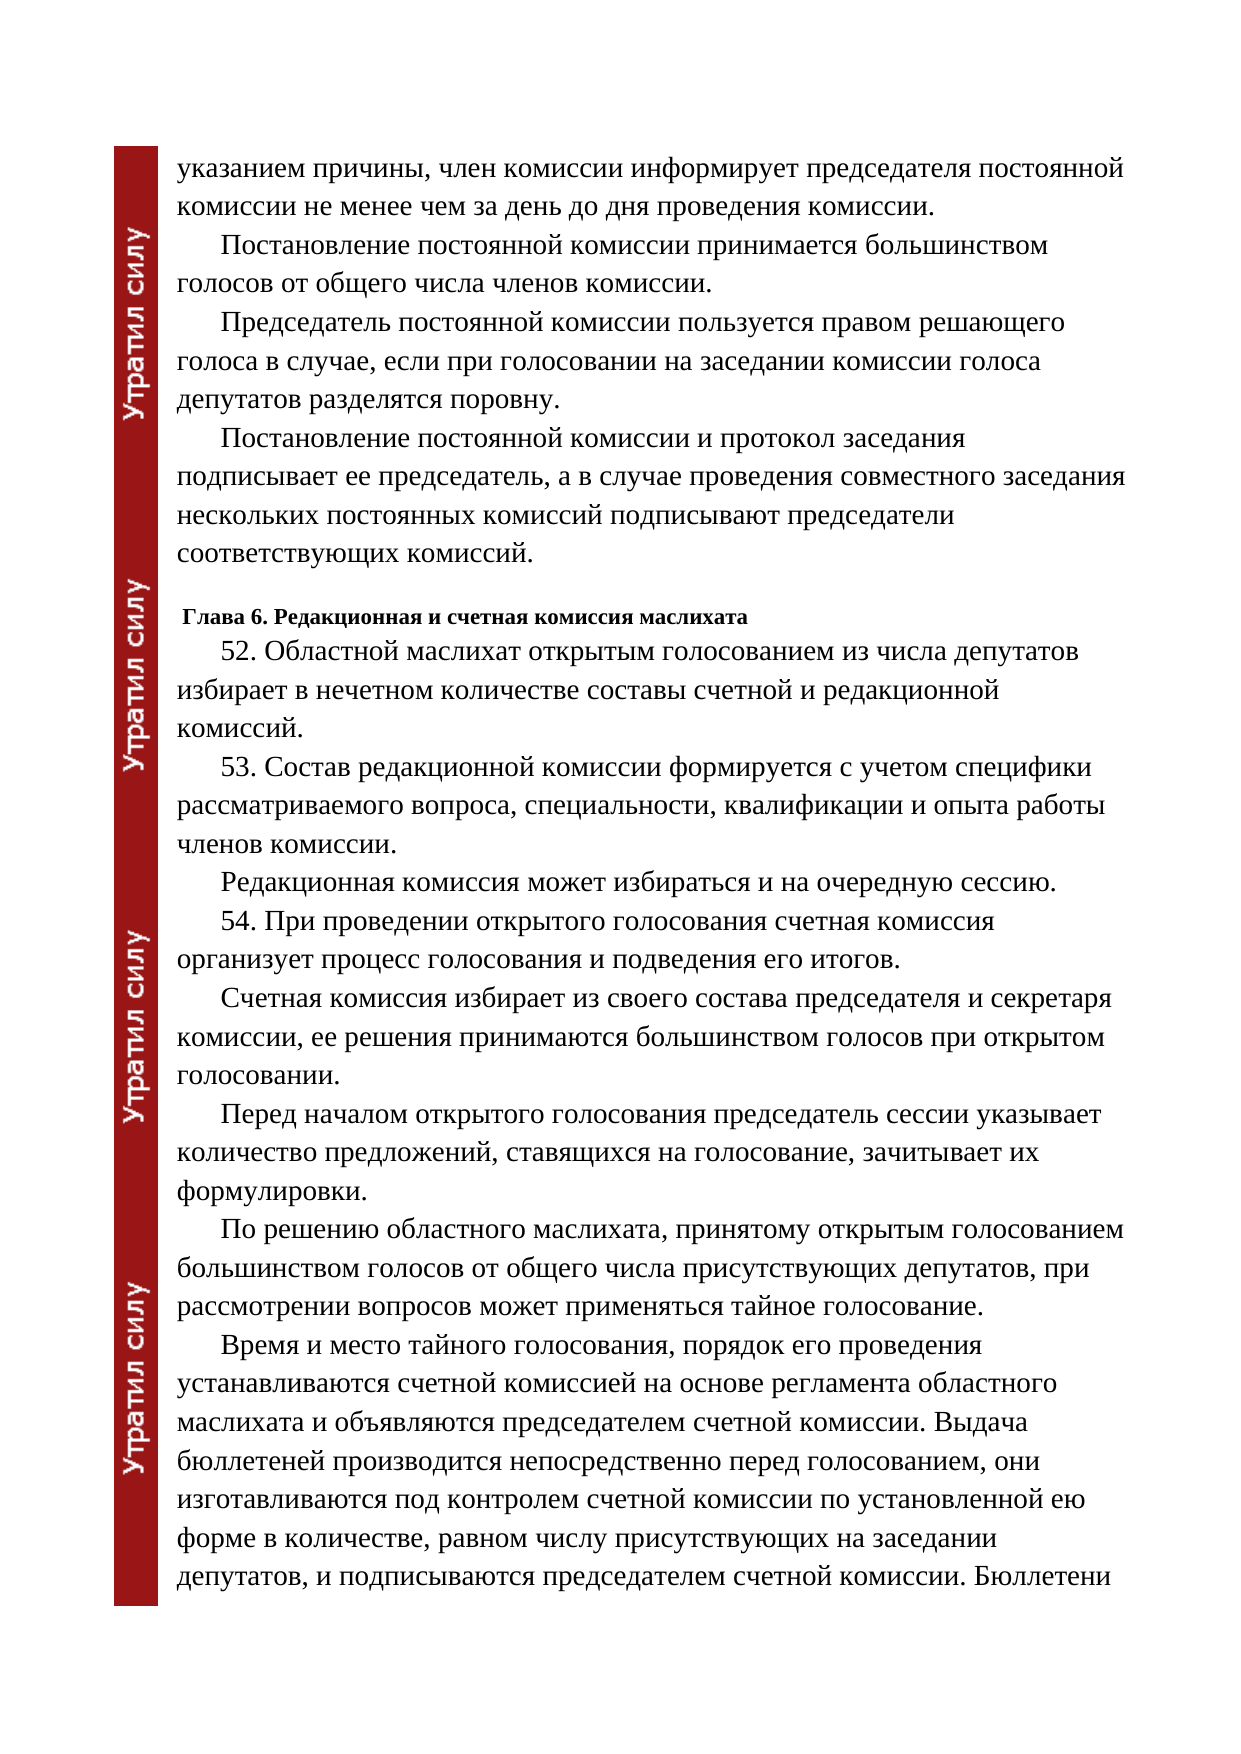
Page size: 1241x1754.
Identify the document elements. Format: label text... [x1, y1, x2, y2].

text Глава 6. Редакционная и счетная комиссия маслихата [112, 603, 1128, 629]
picture [114, 629, 158, 633]
picture [114, 599, 158, 603]
picture [114, 146, 158, 150]
picture [114, 1592, 158, 1606]
